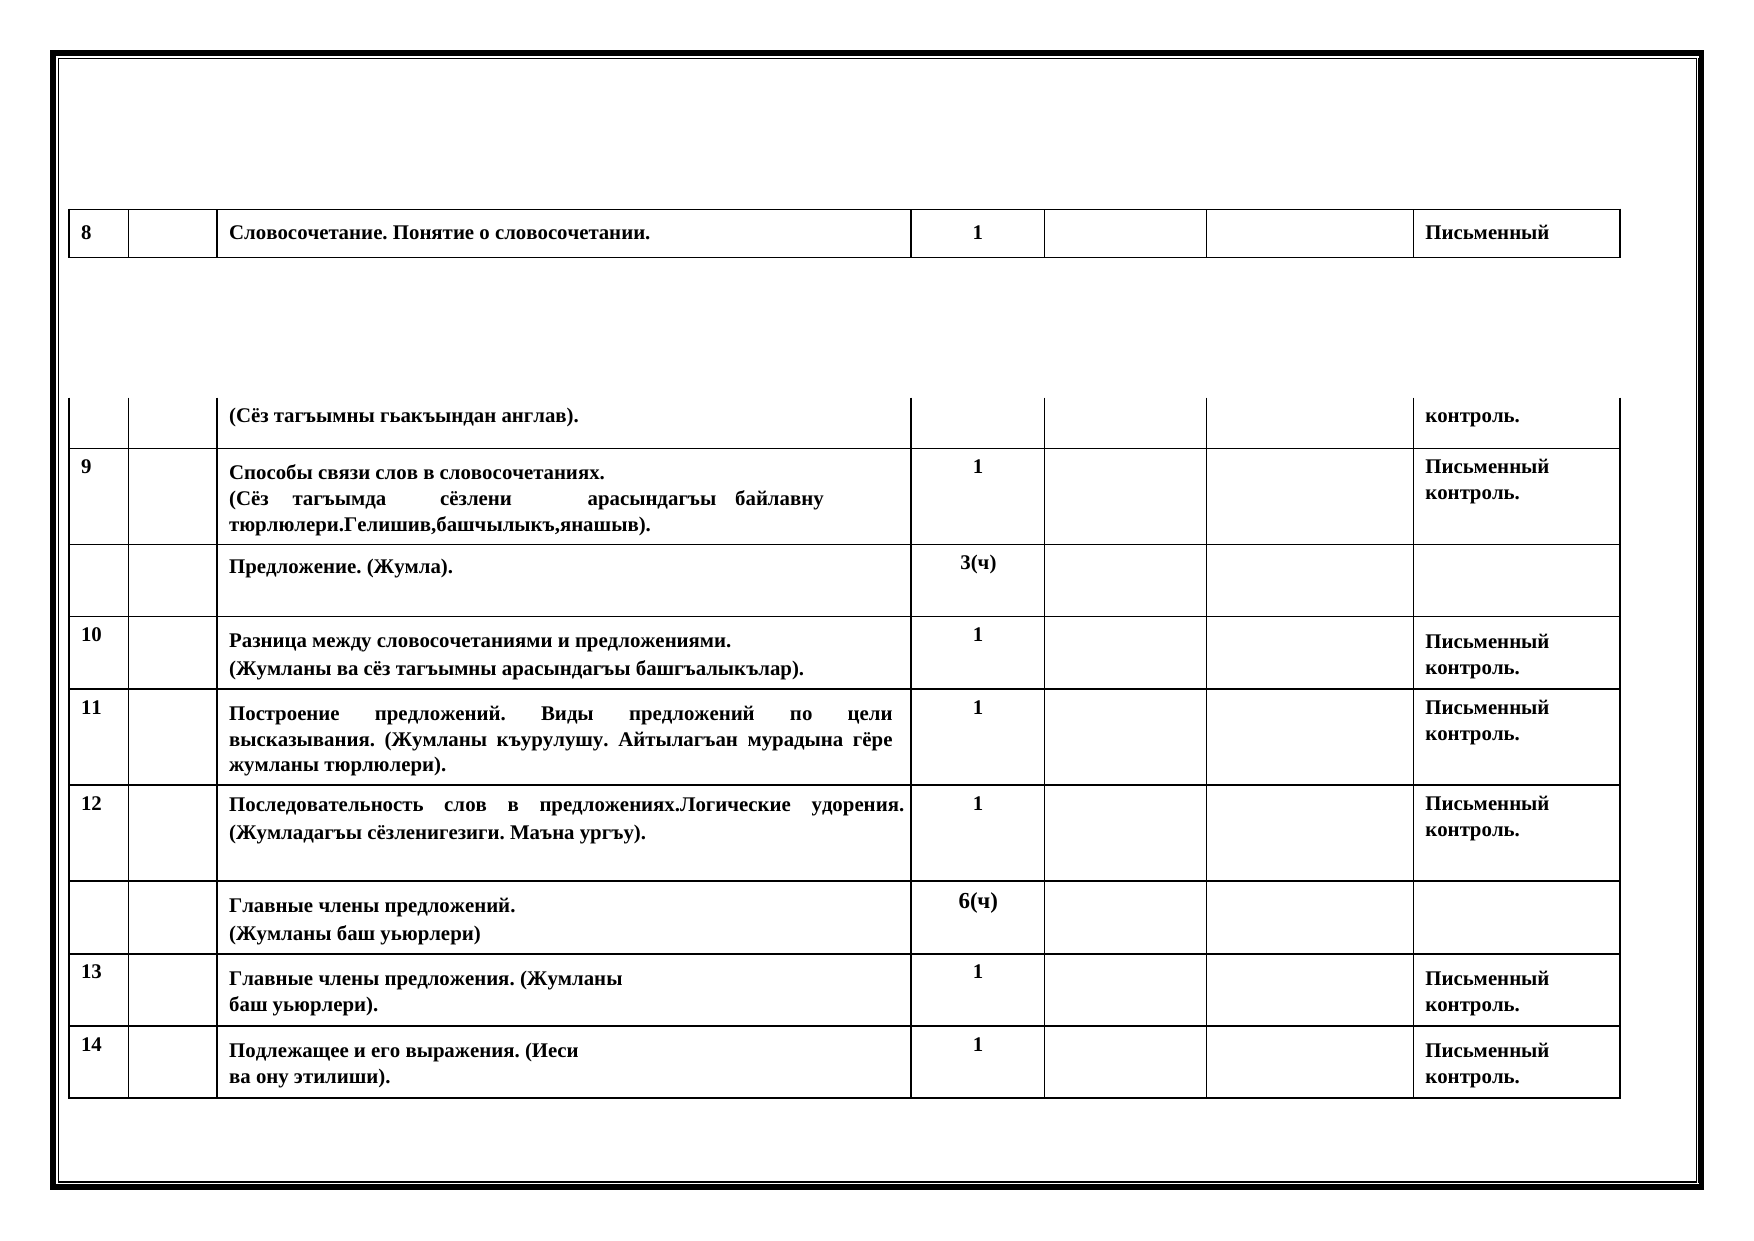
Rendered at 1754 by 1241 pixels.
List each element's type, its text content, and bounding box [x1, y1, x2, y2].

table_header [70, 398, 128, 448]
table_cell Словосочетание. Понятие о словосочетании. [218, 210, 910, 256]
table_header [912, 398, 1044, 448]
table_cell [1414, 882, 1619, 953]
table_cell [1045, 690, 1206, 784]
table_cell [1045, 786, 1206, 880]
table_cell [1045, 210, 1206, 256]
table_cell [1045, 882, 1206, 953]
table_header [1207, 398, 1413, 448]
table_cell Письменный контроль. [1414, 690, 1619, 784]
table_cell [129, 955, 216, 1025]
table_cell Способы связи слов в словосочетаниях. (Сёз тагъымда сёзлени арасындагъы байлавну тюрлюлери.Гелишив,башчылыкъ,янашыв). [218, 449, 910, 544]
table_cell [1207, 617, 1413, 688]
table_cell Разница между словосочетаниями и предложениями. (Жумланы ва сёз тагъымны арасындагъы башгъалыкълар). [218, 617, 910, 688]
table_cell 8 [70, 210, 128, 256]
table_cell [1045, 617, 1206, 688]
table_cell [129, 1027, 216, 1097]
table_cell Подлежащее и его выражения. (Иеси ва ону этилиши). [218, 1027, 910, 1097]
table_cell Письменный контроль. [1414, 449, 1619, 544]
table_cell [1207, 690, 1413, 784]
table_cell 1 [912, 617, 1044, 688]
table_cell [70, 882, 128, 953]
table_cell Построение предложений. Виды предложений по цели высказывания. (Жумланы къурулушу. Айтылагъан мурадына гёре жумланы тюрлюлери). [218, 690, 910, 784]
table_cell [1045, 1027, 1206, 1097]
table_cell [1414, 545, 1619, 616]
table_cell [1045, 545, 1206, 616]
table_cell [1207, 882, 1413, 953]
table_cell 9 [70, 449, 128, 544]
table_cell Главные члены предложения. (Жумланы баш уьюрлери). [218, 955, 910, 1025]
table_cell [129, 786, 216, 880]
table_cell 10 [70, 617, 128, 688]
table_cell [129, 545, 216, 616]
table_cell 1 [912, 449, 1044, 544]
table_cell Письменный контроль. [1414, 617, 1619, 688]
table_cell 12 [70, 786, 128, 880]
table_cell [70, 545, 128, 616]
table_cell 11 [70, 690, 128, 784]
table_header (Сёз тагъымны гьакъындан англав). [218, 398, 910, 448]
table_cell Письменный контроль. [1414, 786, 1619, 880]
table_cell 6(ч) [912, 882, 1044, 953]
table_cell 14 [70, 1027, 128, 1097]
table_cell [1207, 210, 1413, 256]
table_header контроль. [1414, 398, 1619, 448]
table_cell [1207, 955, 1413, 1025]
table_cell 1 [912, 1027, 1044, 1097]
table_cell Предложение. (Жумла). [218, 545, 910, 616]
table_cell [1045, 955, 1206, 1025]
table_cell 13 [70, 955, 128, 1025]
table_cell Письменный [1414, 210, 1619, 256]
table_cell [1207, 1027, 1413, 1097]
table_cell [129, 210, 216, 256]
table_cell 1 [912, 955, 1044, 1025]
table_cell [129, 617, 216, 688]
table_cell 1 [912, 210, 1044, 256]
table_cell [1207, 786, 1413, 880]
table_cell [1207, 545, 1413, 616]
table_cell [129, 449, 216, 544]
table_cell [129, 690, 216, 784]
table_header [129, 398, 216, 448]
table_cell [1045, 449, 1206, 544]
table_cell [129, 882, 216, 953]
table_cell 1 [912, 786, 1044, 880]
table_header [1045, 398, 1206, 448]
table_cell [1414, 1027, 1619, 1097]
table_cell Главные члены предложений. (Жумланы баш уьюрлери) [218, 882, 910, 953]
table_cell 1 [912, 690, 1044, 784]
table_cell [1207, 449, 1413, 544]
table_cell Письменный контроль. [1414, 955, 1619, 1025]
table_cell Последовательность слов в предложениях.Логические удорения. (Жумладагъы сёзленигезиги. Маъна ургъу). [218, 786, 910, 880]
table_cell 3(ч) [912, 545, 1044, 616]
